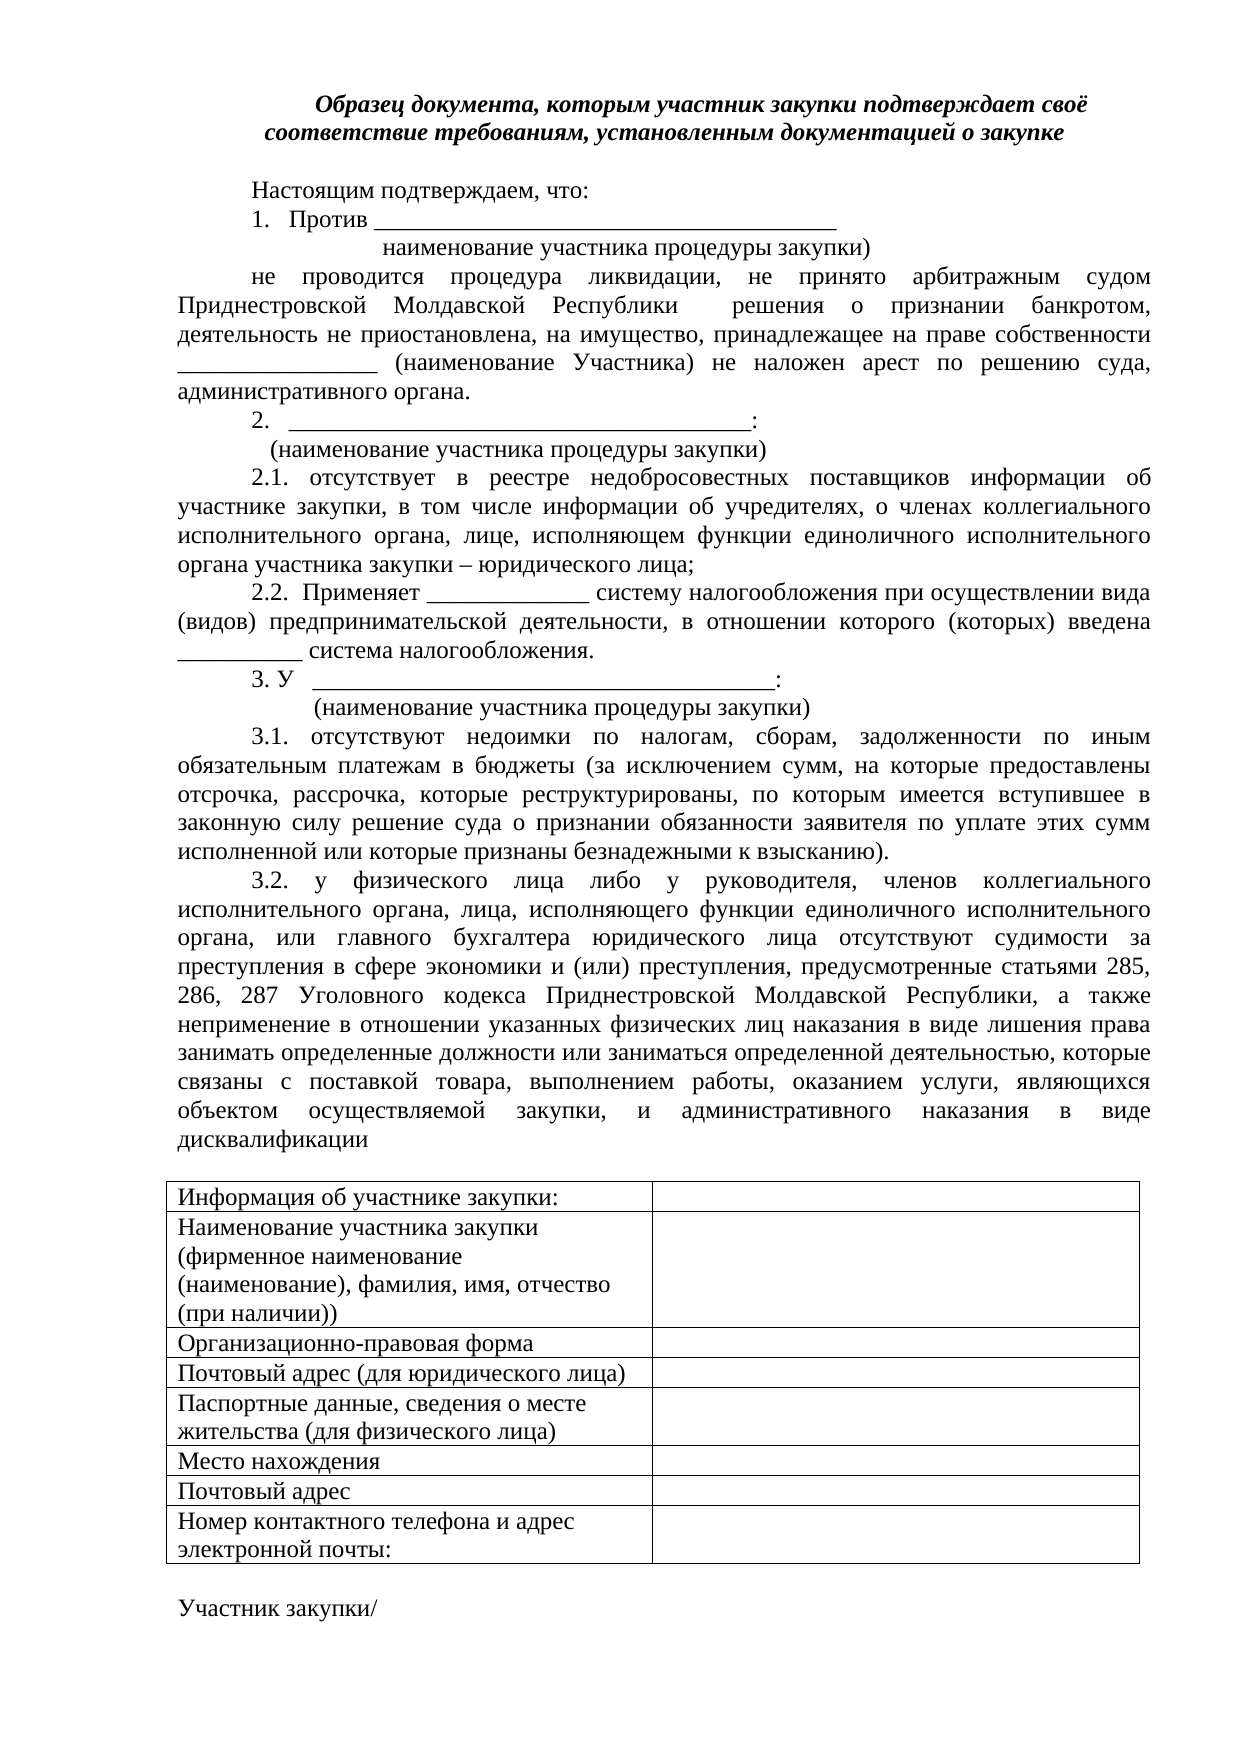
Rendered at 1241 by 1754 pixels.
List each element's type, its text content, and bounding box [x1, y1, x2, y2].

table_cell Паспортные данные, сведения о месте жительства (для физического лица) [167, 1388, 652, 1445]
table_cell [653, 1328, 1139, 1357]
text (наименование участника процедуры закупки) [177, 434, 1152, 462]
table_cell Наименование участника закупки (фирменное наименование (наименование), фамилия, имя, отчество (при наличии)) [167, 1212, 652, 1327]
table_header Информация об участнике закупки: [167, 1182, 652, 1211]
text Настоящим подтверждаем, что: [177, 175, 1152, 204]
table_cell [653, 1476, 1139, 1505]
table_cell [653, 1358, 1139, 1387]
text 2.2. Применяет _____________ систему налогообложения при осуществлении вида (видов) предпринимательской деятельности, в отношении которого (которых) введена __________ система налогообложения. [177, 577, 1152, 664]
text наименование участника процедуры закупки) [177, 232, 1152, 261]
table_cell Почтовый адрес [167, 1476, 652, 1505]
table_cell [653, 1506, 1139, 1563]
table_cell [653, 1446, 1139, 1475]
text не проводится процедура ликвидации, не принято арбитражным судом Приднестровской Молдавской Республики решения о признании банкротом, деятельность не приостановлена, на имущество, принадлежащее на праве собственности ________________ (наименование Участника) не наложен арест по решению суда, административного органа. [177, 261, 1152, 405]
text 3. У _____________________________________: [177, 664, 1152, 692]
text Образец документа, которым участник закупки подтверждает своё соответствие требованиям, установленным документацией о закупке [177, 89, 1152, 146]
table_header [653, 1182, 1139, 1211]
table_cell Организационно-правовая форма [167, 1328, 652, 1357]
text 2.1. отсутствует в реестре недобросовестных поставщиков информации об участнике закупки, в том числе информации об учредителях, о членах коллегиального исполнительного органа, лице, исполняющем функции единоличного исполнительного органа участника закупки – юридического лица; [177, 462, 1152, 577]
table_cell Номер контактного телефона и адрес электронной почты: [167, 1506, 652, 1563]
text 3.1. отсутствуют недоимки по налогам, сборам, задолженности по иным обязательным платежам в бюджеты (за исключением сумм, на которые предоставлены отсрочка, рассрочка, которые реструктурированы, по которым имеется вступившее в законную силу решение суда о признании обязанности заявителя по уплате этих сумм исполненной или которые признаны безнадежными к взысканию). [177, 721, 1152, 865]
text (наименование участника процедуры закупки) [177, 692, 1152, 721]
list Против _____________________________________ [251, 204, 1152, 232]
table_cell [653, 1212, 1139, 1327]
table_cell [653, 1388, 1139, 1445]
text Участник закупки/ [177, 1593, 1152, 1622]
table_cell Место нахождения [167, 1446, 652, 1475]
table_cell Почтовый адрес (для юридического лица) [167, 1358, 652, 1387]
text 3.2. у физического лица либо у руководителя, членов коллегиального исполнительного органа, лица, исполняющего функции единоличного исполнительного органа, или главного бухгалтера юридического лица отсутствуют судимости за преступления в сфере экономики и (или) преступления, предусмотренные статьями 285, 286, 287 Уголовного кодекса Приднестровской Молдавской Республики, а также неприменение в отношении указанных физических лиц наказания в виде лишения права занимать определенные должности или заниматься определенной деятельностью, которые связаны с поставкой товара, выполнением работы, оказанием услуги, являющихся объектом осуществляемой закупки, и административного наказания в виде дисквалификации [177, 865, 1152, 1152]
list _____________________________________: [251, 405, 1152, 434]
